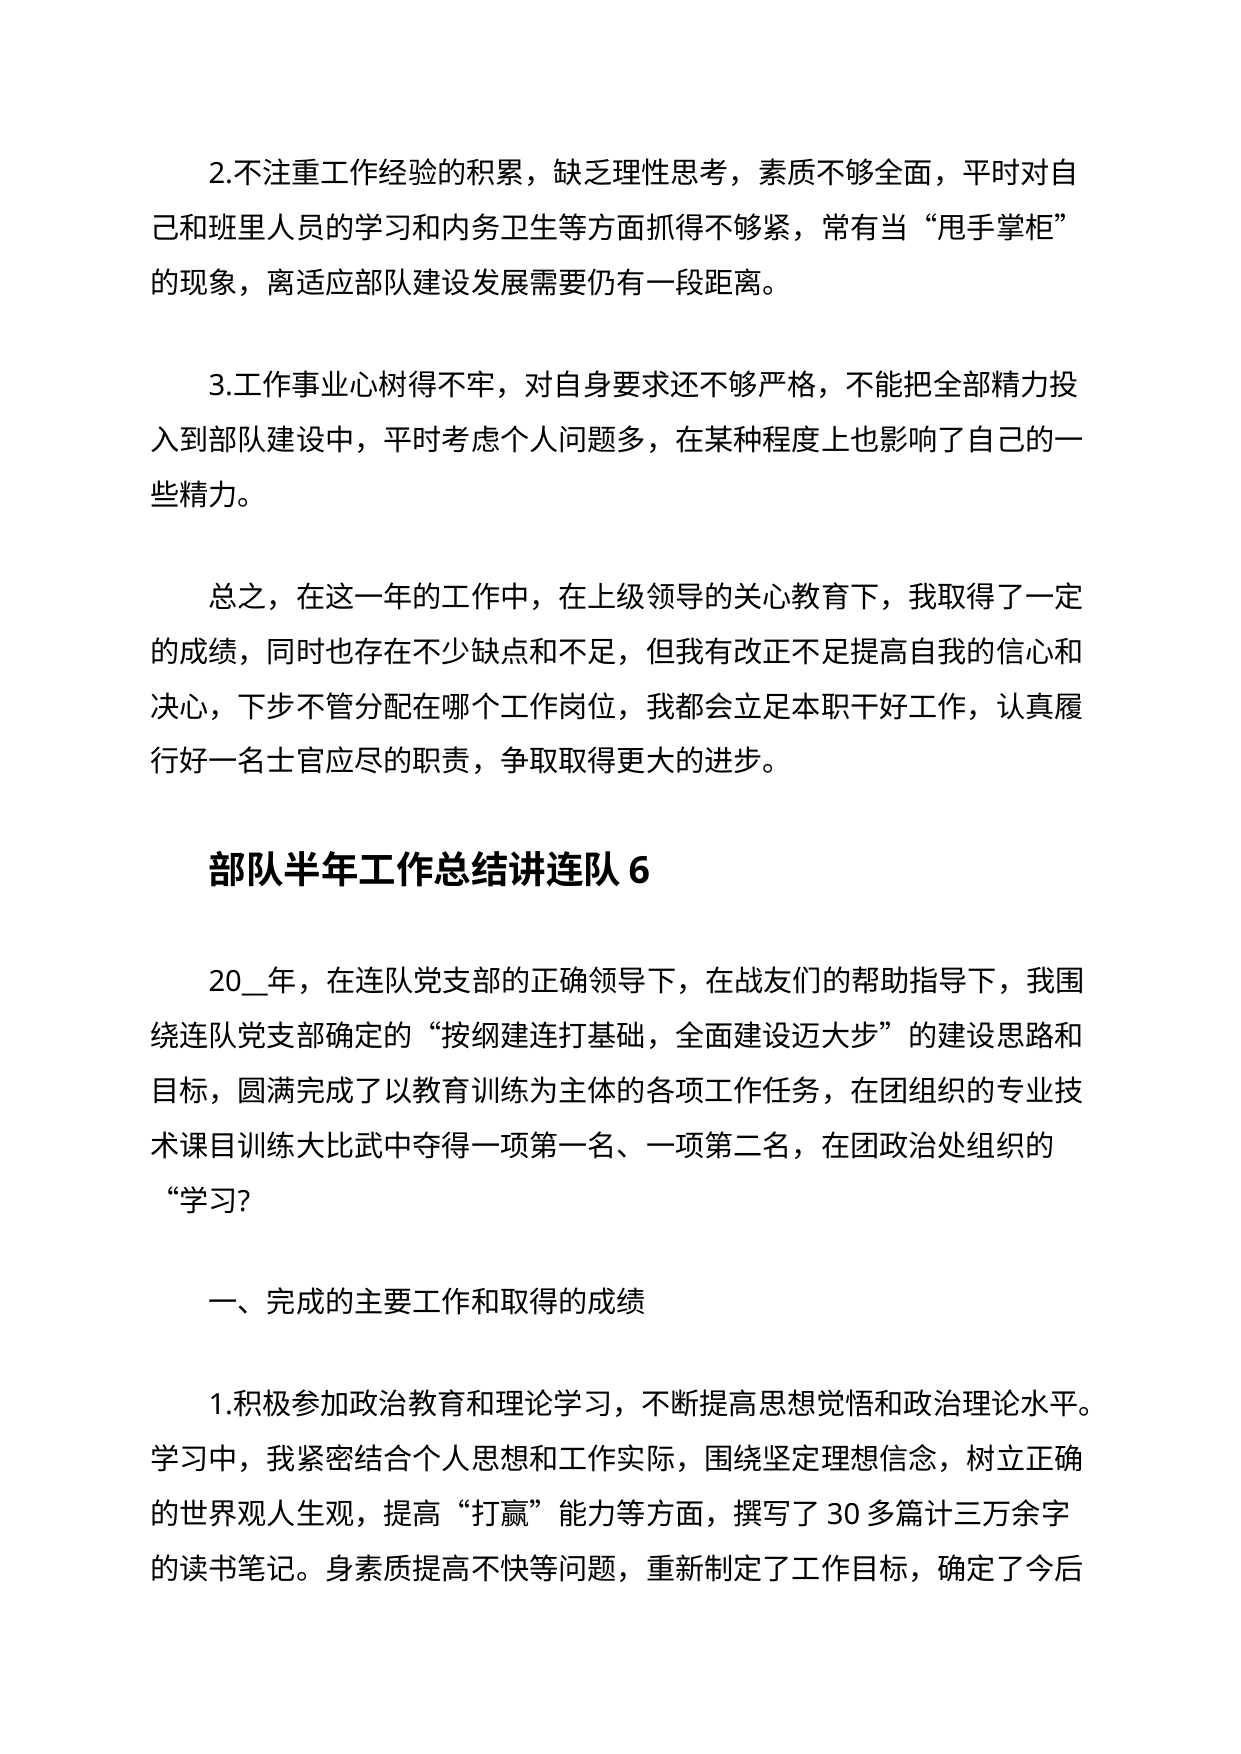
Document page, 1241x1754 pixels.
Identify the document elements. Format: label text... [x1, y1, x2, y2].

text 总之，在这一年的工作中，在上级领导的关心教育下，我取得了一定的成绩，同时也存在不少缺点和不足，但我有改正不足提高自我的信心和决心，下步不管分配在哪个工作岗位，我都会立足本职干好工作，认真履行好一名士官应尽的职责，争取取得更大的进步。 [150, 573, 1090, 780]
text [150, 1381, 1090, 1588]
text 部队半年工作总结讲连队6 [150, 840, 1090, 894]
text 3.工作事业心树得不牢，对自身要求还不够严格，不能把全部精力投入到部队建设中，平时考虑个人问题多，在某种程度上也影响了自己的一些精力。 [150, 362, 1090, 514]
text 2.不注重工作经验的积累，缺乏理性思考，素质不够全面，平时对自己和班里人员的学习和内务卫生等方面抓得不够紧，常有当“甩手掌柜”的现象，离适应部队建设发展需要仍有一段距离。 [150, 150, 1090, 302]
text 20__年，在连队党支部的正确领导下，在战友们的帮助指导下，我围绕连队党支部确定的“按纲建连打基础，全面建设迈大步”的建设思路和目标，圆满完成了以教育训练为主体的各项工作任务，在团组织的专业技术课目训练大比武中夺得一项第一名、一项第二名，在团政治处组织的“学习? [150, 957, 1090, 1219]
text 一、完成的主要工作和取得的成绩 [150, 1279, 1090, 1321]
